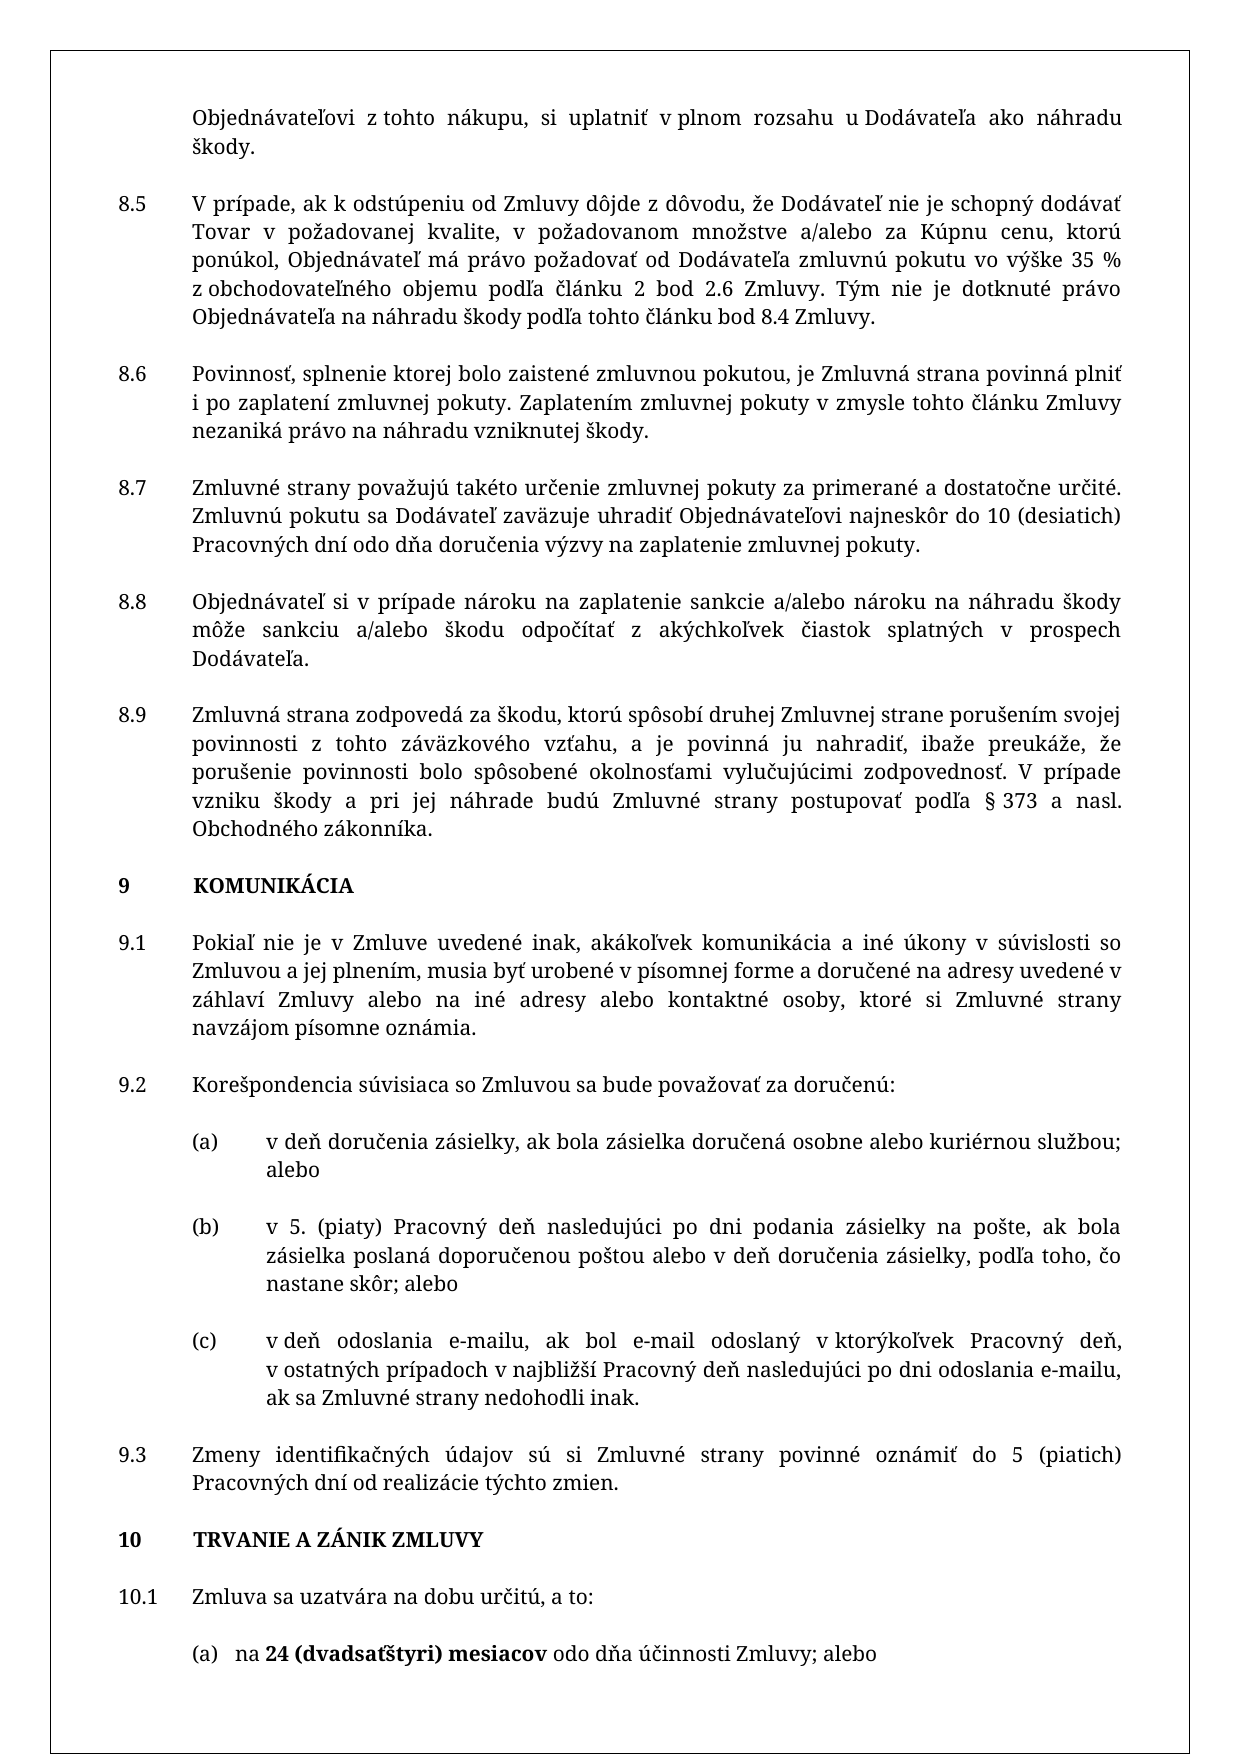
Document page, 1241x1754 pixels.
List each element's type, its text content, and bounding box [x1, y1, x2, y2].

list Zmluvná strana zodpovedá za škodu, ktorú spôsobí druhej Zmluvnej strane porušením svojej povinnosti z tohto záväzkového vzťahu, a je povinná ju nahradiť, ibaže preukáže, že porušenie povinnosti bolo spôsobené okolnosťami vylučujúcimi zodpovednosť. V prípade vzniku škody a pri jej náhrade budú Zmluvné strany postupovať podľa § 373 a nasl. Obchodného zákonníka. [118, 701, 1122, 843]
list v 5. (piaty) Pracovný deň nasledujúci po dni podania zásielky na pošte, ak bola zásielka poslaná doporučenou poštou alebo v deň doručenia zásielky, podľa toho, čo nastane skôr; alebo [192, 1212, 1122, 1298]
list TRVANIE A ZÁNIK ZMLUVY [118, 1525, 1122, 1554]
list na 24 (dvadsaťštyri) mesiacov odo dňa účinnosti Zmluvy; alebo [192, 1639, 1122, 1667]
list Zmluva sa uzatvára na dobu určitú, a to: [118, 1582, 1122, 1611]
list v deň odoslania e-mailu, ak bol e-mail odoslaný v ktorýkoľvek Pracovný deň, v ostatných prípadoch v najbližší Pracovný deň nasledujúci po dni odoslania e-mailu, ak sa Zmluvné strany nedohodli inak. [192, 1326, 1122, 1412]
list V prípade, ak k odstúpeniu od Zmluvy dôjde z dôvodu, že Dodávateľ nie je schopný dodávať Tovar v požadovanej kvalite, v požadovanom množstve a/alebo za Kúpnu cenu, ktorú ponúkol, Objednávateľ má právo požadovať od Dodávateľa zmluvnú pokutu vo výške 35 % z obchodovateľného objemu podľa článku 2 bod 2.6 Zmluvy. Tým nie je dotknuté právo Objednávateľa na náhradu škody podľa tohto článku bod 8.4 Zmluvy. [118, 189, 1122, 331]
list v deň doručenia zásielky, ak bola zásielka doručená osobne alebo kuriérnou službou; alebo [192, 1127, 1122, 1184]
list Korešpondencia súvisiaca so Zmluvou sa bude považovať za doručenú: [118, 1070, 1122, 1099]
list Zmluvné strany považujú takéto určenie zmluvnej pokuty za primerané a dostatočne určité. Zmluvnú pokutu sa Dodávateľ zaväzuje uhradiť Objednávateľovi najneskôr do 10 (desiatich) Pracovných dní odo dňa doručenia výzvy na zaplatenie zmluvnej pokuty. [118, 473, 1122, 558]
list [118, 103, 1122, 160]
list KOMUNIKÁCIA [118, 871, 1122, 900]
list Pokiaľ nie je v Zmluve uvedené inak, akákoľvek komunikácia a iné úkony v súvislosti so Zmluvou a jej plnením, musia byť urobené v písomnej forme a doručené na adresy uvedené v záhlaví Zmluvy alebo na iné adresy alebo kontaktné osoby, ktoré si Zmluvné strany navzájom písomne oznámia. [118, 928, 1122, 1042]
list Objednávateľ si v prípade nároku na zaplatenie sankcie a/alebo nároku na náhradu škody môže sankciu a/alebo škodu odpočítať z akýchkoľvek čiastok splatných v prospech Dodávateľa. [118, 587, 1122, 672]
list Zmeny identifikačných údajov sú si Zmluvné strany povinné oznámiť do 5 (piatich) Pracovných dní od realizácie týchto zmien. [118, 1440, 1122, 1497]
list Povinnosť, splnenie ktorej bolo zaistené zmluvnou pokutou, je Zmluvná strana povinná plniť i po zaplatení zmluvnej pokuty. Zaplatením zmluvnej pokuty v zmysle tohto článku Zmluvy nezaniká právo na náhradu vzniknutej škody. [118, 359, 1122, 445]
